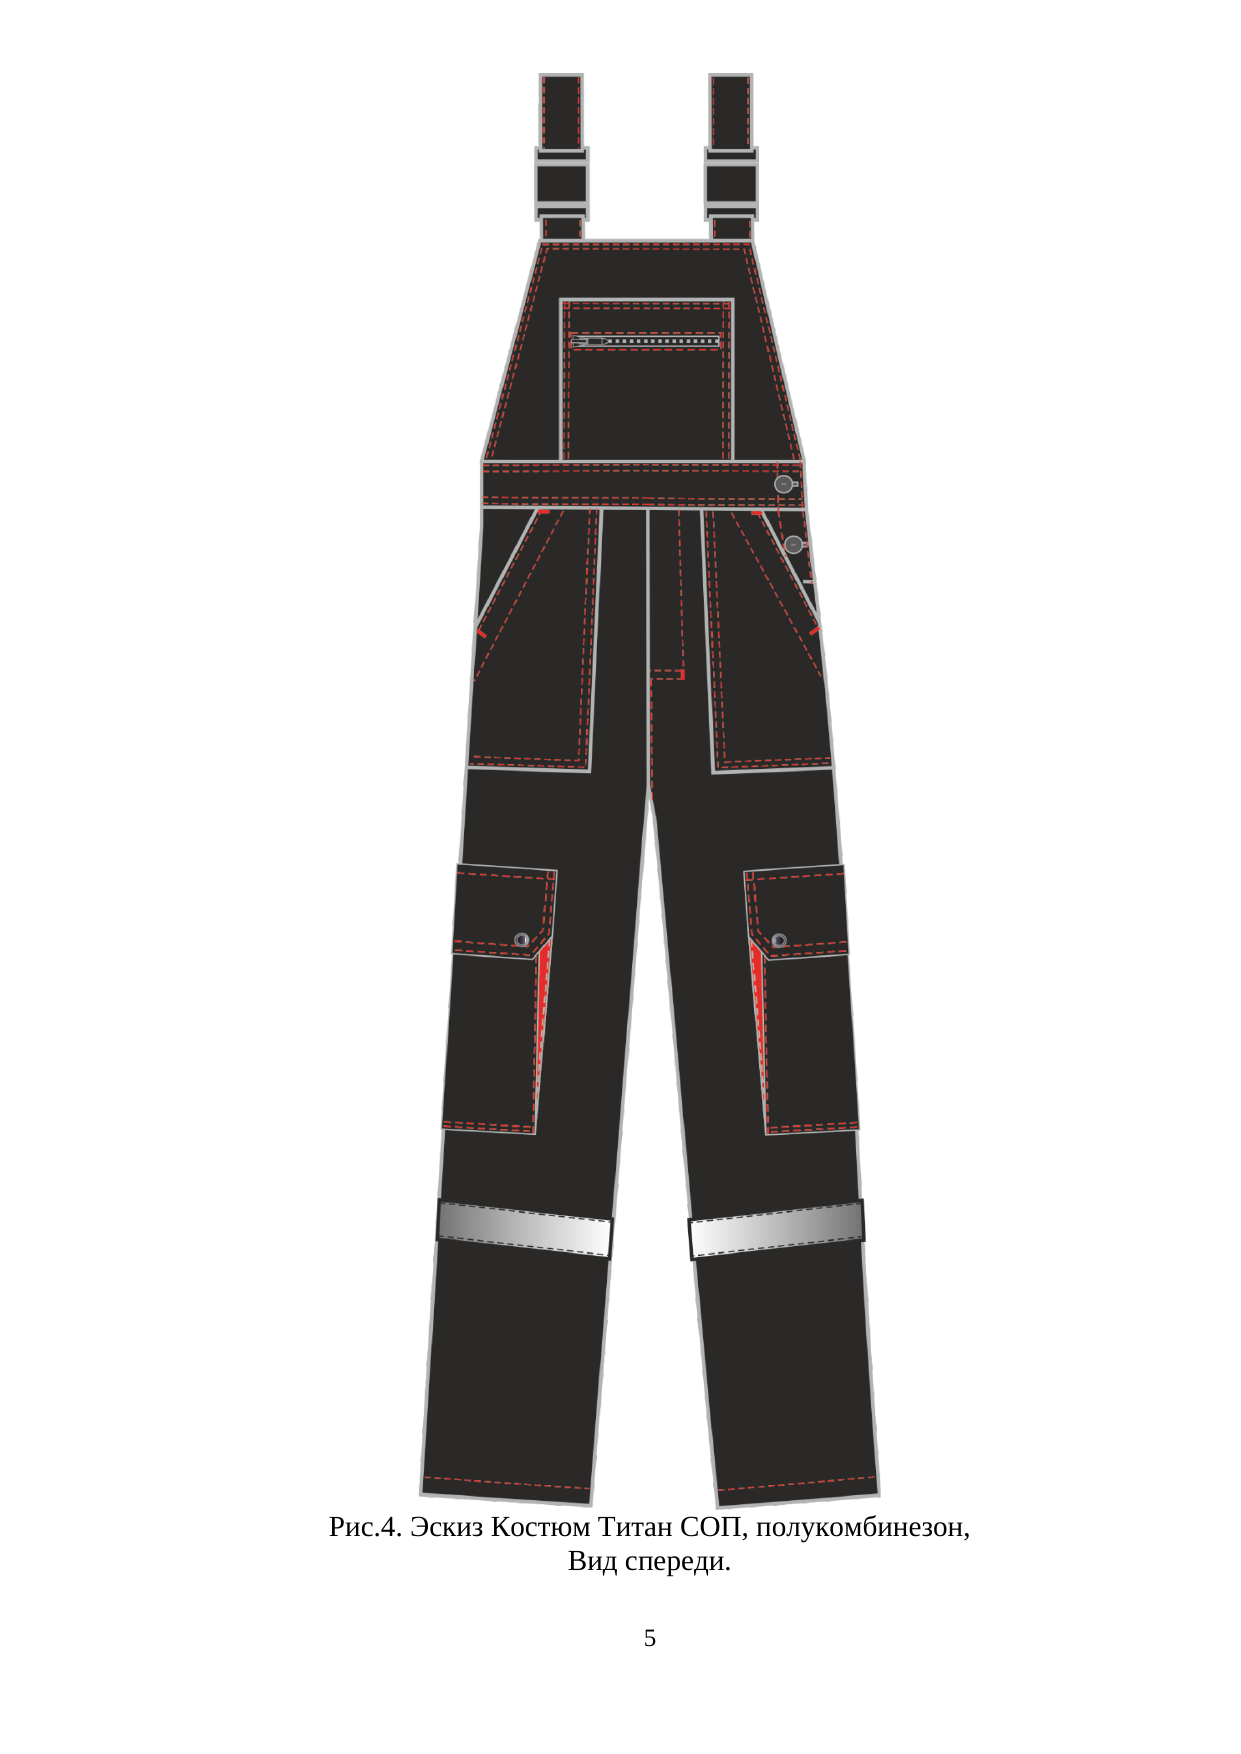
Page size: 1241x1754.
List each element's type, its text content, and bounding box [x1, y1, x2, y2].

picture [418, 73, 881, 1510]
text Рис.4. Эскиз Костюм Титан СОП, полукомбинезон, [118, 1509, 1181, 1543]
text Вид спереди. [118, 1543, 1181, 1576]
